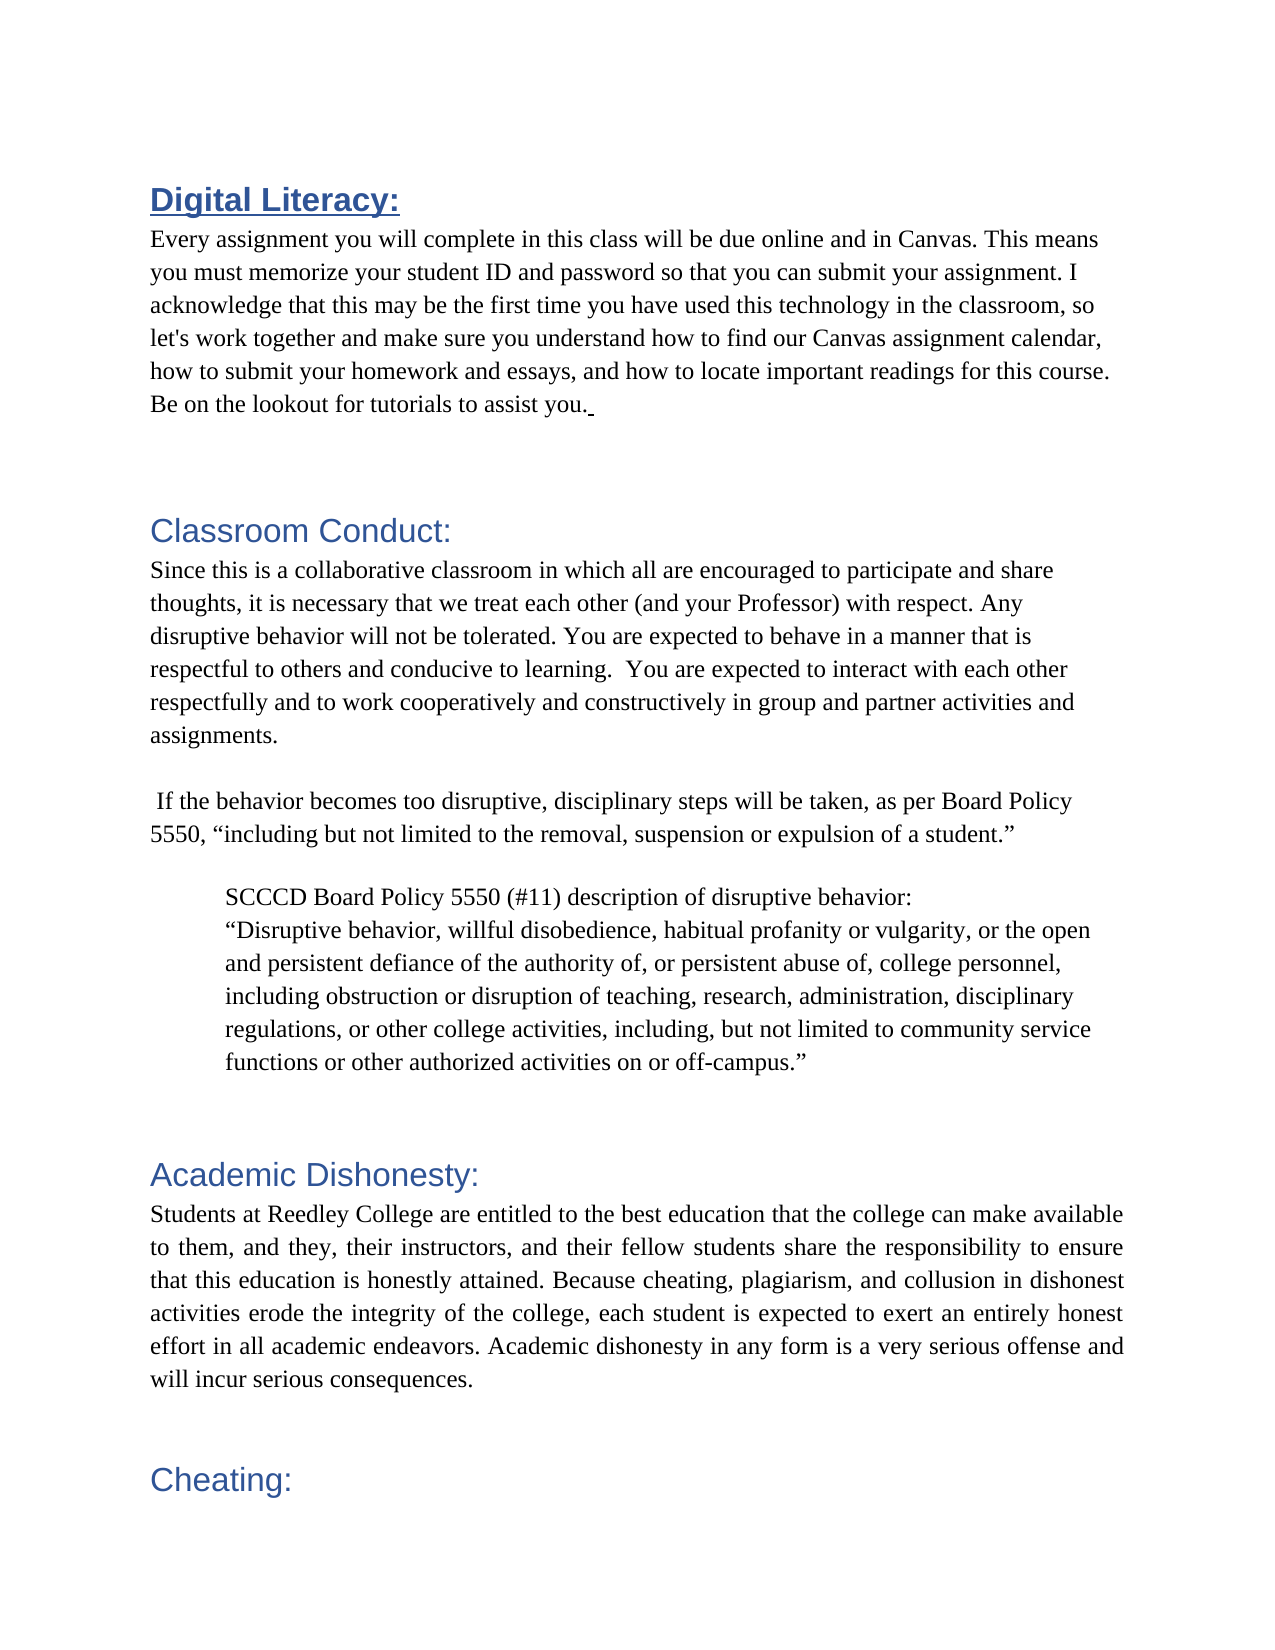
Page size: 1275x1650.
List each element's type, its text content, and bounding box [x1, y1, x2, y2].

text “Disruptive behavior, willful disobedience, habitual profanity or vulgarity, or the open and persistent defiance of the authority of, or persistent abuse of, college personnel, including obstruction or disruption of teaching, research, administration, disciplinary regulations, or other college activities, including, but not limited to community service functions or other authorized activities on or off-campus.” [225, 915, 1125, 1076]
text Classroom Conduct: [150, 511, 1125, 549]
text Students at Reedley College are entitled to the best education that the college can make available to them, and they, their instructors, and their fellow students share the responsibility to ensure that this education is honestly attained. Because cheating, plagiarism, and collusion in dishonest activities erode the integrity of the college, each student is expected to exert an entirely honest effort in all academic endeavors. Academic dishonesty in any form is a very serious offense and will incur serious consequences. [150, 1199, 1125, 1393]
text Every assignment you will complete in this class will be due online and in Canvas. This means you must memorize your student ID and password so that you can submit your assignment. I acknowledge that this may be the first time you have used this technology in the classroom, so let's work together and make sure you understand how to find our Canvas assignment calendar, how to submit your homework and essays, and how to locate important readings for this course. Be on the lookout for tutorials to assist you. [150, 224, 1125, 418]
text If the behavior becomes too disruptive, disciplinary steps will be taken, as per Board Policy 5550, “including but not limited to the removal, suspension or expulsion of a student.” [150, 786, 1125, 848]
text Digital Literacy: [150, 180, 1125, 219]
text Since this is a collaborative classroom in which all are encouraged to participate and share thoughts, it is necessary that we treat each other (and your Professor) with respect. Any disruptive behavior will not be tolerated. You are expected to behave in a manner that is respectful to others and conducive to learning. You are expected to interact with each other respectfully and to work cooperatively and constructively in group and partner activities and assignments. [150, 555, 1125, 749]
text SCCCD Board Policy 5550 (#11) description of disruptive behavior: [225, 882, 1125, 911]
text Academic Dishonesty: [150, 1155, 1125, 1193]
text Cheating: [150, 1460, 1125, 1499]
